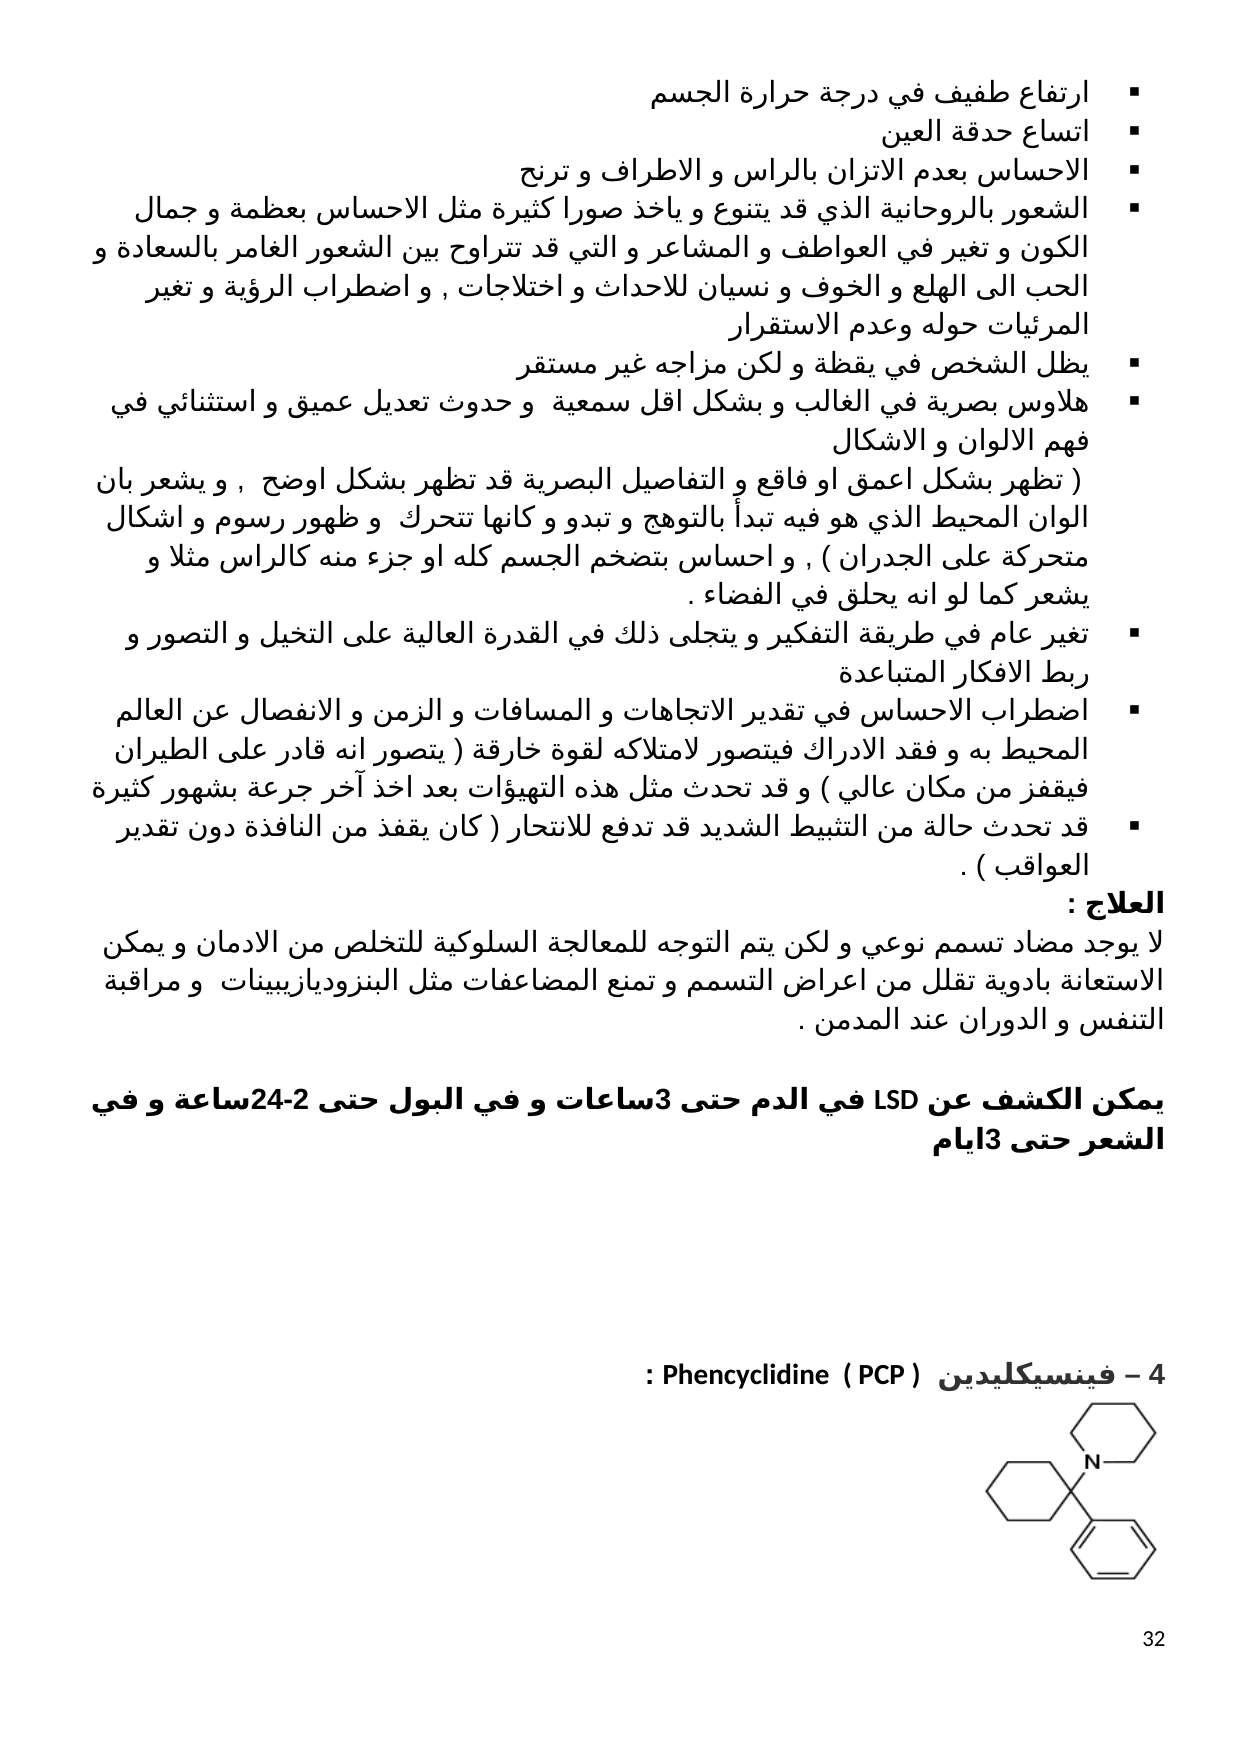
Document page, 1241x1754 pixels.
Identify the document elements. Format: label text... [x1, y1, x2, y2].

list الشعور بالروحانية الذي قد يتنوع و ياخذ صورا كثيرة مثل الاحساس بعظمة و جمال الكون و تغير في العواطف و المشاعر و التي قد تتراوح بين الشعور الغامر بالسعادة و الحب الى الهلع و الخوف و نسيان للاحداث و اختلاجات , و اضطراب الرؤية و تغير المرئيات حوله وعدم الاستقرار [75, 191, 1128, 341]
text 4 – فينسيكليدين Phencyclidine ( PCP ) : [75, 1356, 1165, 1392]
list الاحساس بعدم الاتزان بالراس و الاطراف و ترنح [75, 152, 1128, 186]
list قد تحدث حالة من التثبيط الشديد قد تدفع للانتحار ( كان يقفذ من النافذة دون تقدير العواقب ) . [75, 809, 1128, 881]
text لا يوجد مضاد تسمم نوعي و لكن يتم التوجه للمعالجة السلوكية للتخلص من الادمان و يمكن الاستعانة بادوية تقلل من اعراض التسمم و تمنع المضاعفات مثل البنزوديازيبينات و مراقبة التنفس و الدوران عند المدمن . [75, 925, 1165, 1035]
list تغير عام في طريقة التفكير و يتجلى ذلك في القدرة العالية على التخيل و التصور و ربط الافكار المتباعدة [75, 616, 1128, 688]
list ( تظهر بشكل اعمق او فاقع و التفاصيل البصرية قد تظهر بشكل اوضح , و يشعر بان الوان المحيط الذي هو فيه تبدأ بالتوهج و تبدو و كانها تتحرك و ظهور رسوم و اشكال متحركة على الجدران ) , و احساس بتضخم الجسم كله او جزء منه كالراس مثلا و يشعر كما لو انه يحلق في الفضاء . [75, 462, 1090, 611]
picture [979, 1397, 1166, 1585]
list ارتفاع طفيف في درجة حرارة الجسم [75, 75, 1128, 109]
list اضطراب الاحساس في تقدير الاتجاهات و المسافات و الزمن و الانفصال عن العالم المحيط به و فقد الادراك فيتصور لامتلاكه لقوة خارقة ( يتصور انه قادر على الطيران فيقفز من مكان عالي ) و قد تحدث مثل هذه التهيؤات بعد اخذ آخر جرعة بشهور كثيرة [75, 693, 1128, 804]
list هلاوس بصرية في الغالب و بشكل اقل سمعية و حدوث تعديل عميق و استثنائي في فهم الالوان و الاشكال [75, 384, 1128, 457]
list اتساع حدقة العين [75, 114, 1128, 147]
text العلاج : [75, 886, 1165, 920]
text يمكن الكشف عن LSD في الدم حتى 3ساعات و في البول حتى 2-24ساعة و في الشعر حتى 3ايام [75, 1081, 1165, 1156]
list يظل الشخص في يقظة و لكن مزاجه غير مستقر [75, 346, 1128, 379]
